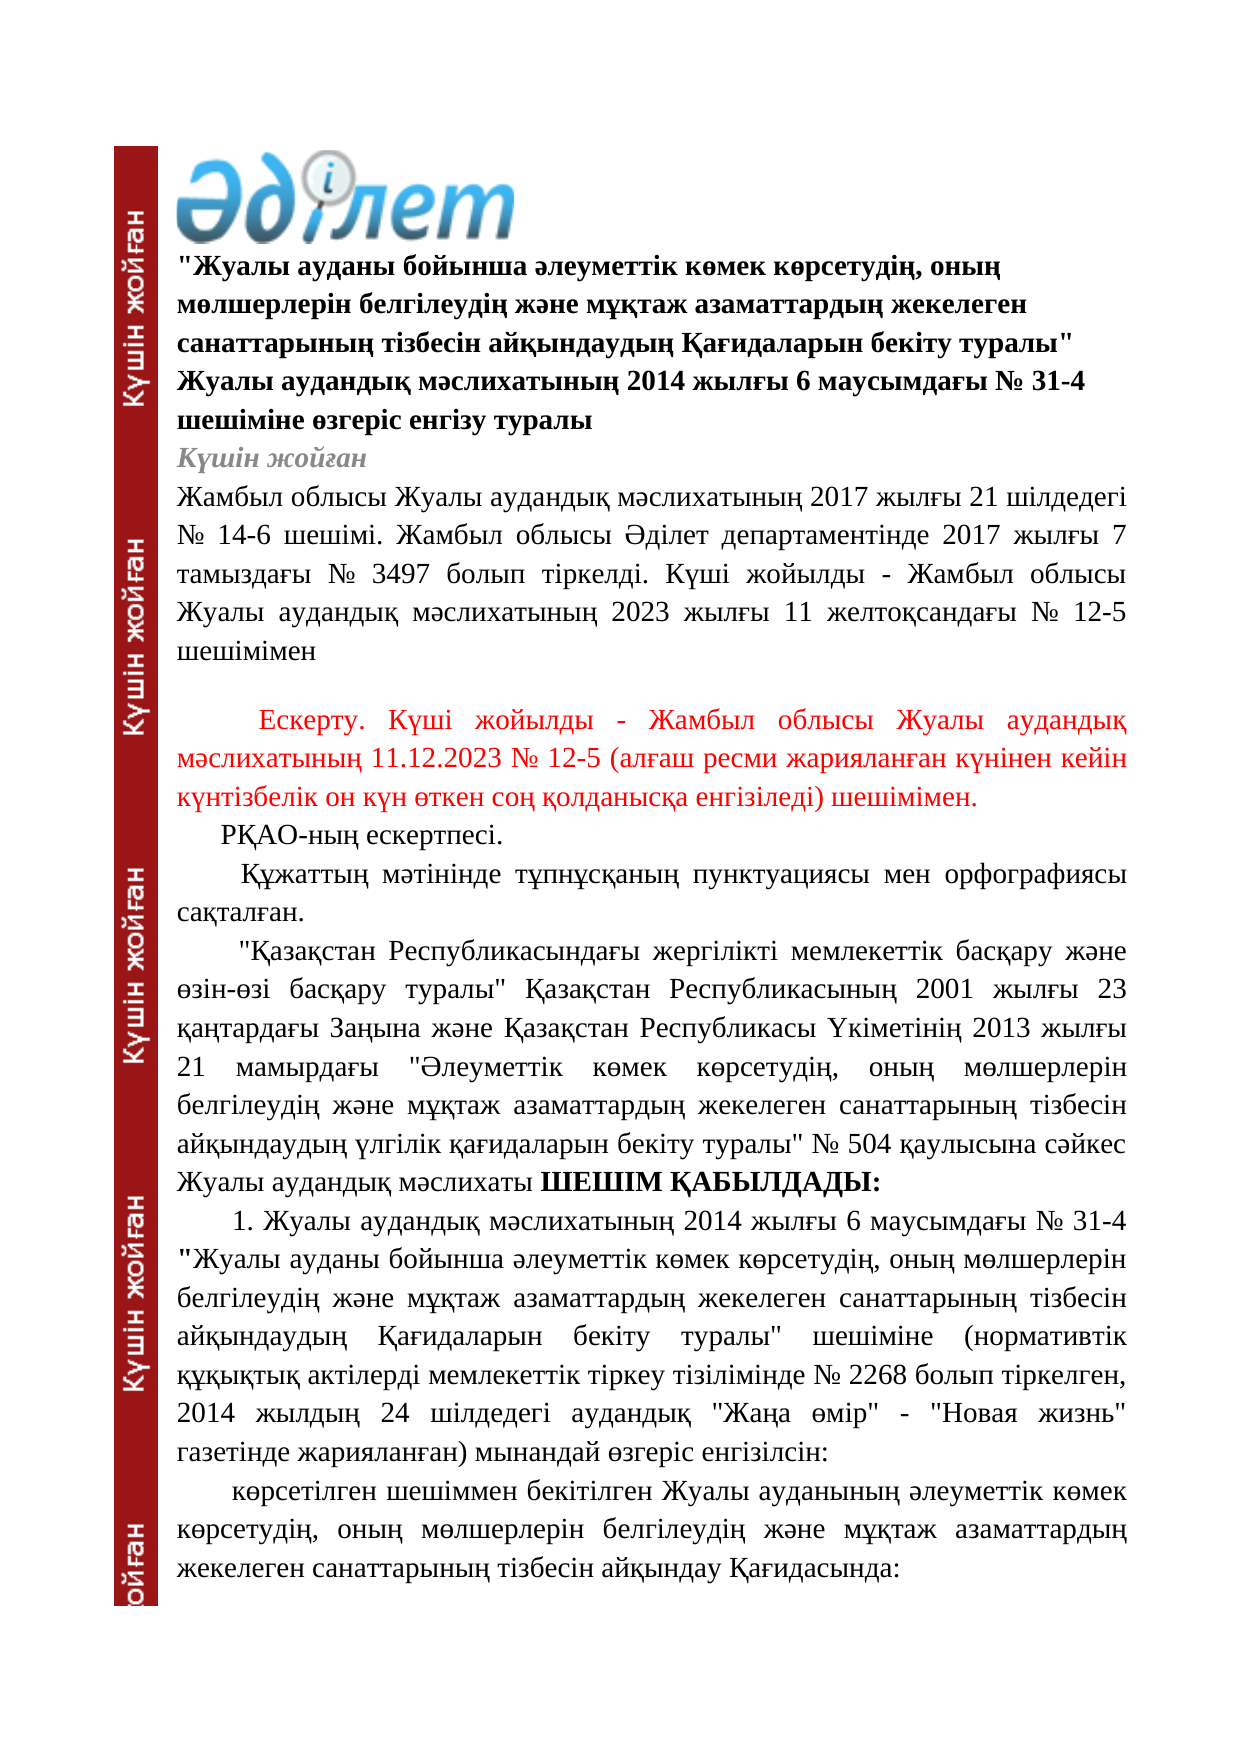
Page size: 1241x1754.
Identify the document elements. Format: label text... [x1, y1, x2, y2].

picture [114, 435, 158, 440]
picture [114, 928, 158, 933]
picture [114, 667, 158, 702]
picture [114, 474, 158, 479]
text көрсетілген шешіммен бекітілген Жуалы ауданының әлеуметтік көмек көрсетудің, оның мөлшерлерін белгілеудің және мұқтаж азаматтардың жекелеген санаттарының тізбесін айқындау Қағидасында: [112, 1473, 1128, 1583]
picture [114, 1468, 158, 1473]
text 1. Жуалы аудандық мәслихатының 2014 жылғы 6 маусымдағы № 31-4 "Жуалы ауданы бойынша әлеуметтік көмек көрсетудің, оның мөлшерлерін белгілеудің және мұқтаж азаматтардың жекелеген санаттарының тізбесін айқындаудың Қағидаларын бекіту туралы" шешіміне (нормативтік құқықтық актілерді мемлекеттік тіркеу тізілімінде № 2268 болып тіркелген, 2014 жылдың 24 шілдедегі аудандық "Жаңа өмір" - "Новая жизнь" газетінде жарияланған) мынандай өзгеріс енгізілсін: [112, 1203, 1128, 1468]
text Күшін жойған [112, 440, 1128, 474]
text Құжаттың мәтінінде тұпнұсқаның пунктуациясы мен орфографиясы сақталған. [112, 856, 1128, 928]
text Ескерту. Күші жойылды - Жамбыл облысы Жуалы аудандық мәслихатының 11.12.2023 № 12-5 (алғаш ресми жарияланған күнінен кейiн күнтiзбелiк он күн өткен соң қолданысқа енгiзiледi) шешімімен. [112, 702, 1128, 812]
picture [114, 851, 158, 856]
picture [114, 812, 158, 817]
text Жамбыл облысы Жуалы аудандық мәслихатының 2017 жылғы 21 шілдедегі № 14-6 шешімі. Жамбыл облысы Әділет департаментінде 2017 жылғы 7 тамыздағы № 3497 болып тіркелді. Күші жойылды - Жамбыл облысы Жуалы аудандық мәслихатының 2023 жылғы 11 желтоқсандағы № 12-5 шешімімен [112, 479, 1128, 667]
picture [114, 1198, 158, 1203]
text РҚАО-ның ескертпесі. [112, 817, 1128, 851]
picture [114, 146, 158, 248]
text "Жуалы ауданы бойынша әлеуметтік көмек көрсетудің, оның мөлшерлерін белгілеудің және мұқтаж азаматтардың жекелеген санаттарының тізбесін айқындаудың Қағидаларын бекіту туралы" Жуалы аудандық мәслихатының 2014 жылғы 6 маусымдағы № 31-4 шешіміне өзгеріс енгізу туралы [112, 248, 1128, 435]
picture [114, 1583, 158, 1606]
picture [176, 150, 515, 244]
text "Қазақстан Республикасындағы жергілікті мемлекеттік басқару және өзін-өзі басқару туралы" Қазақстан Республикасының 2001 жылғы 23 қаңтардағы Заңына және Қазақстан Республикасы Үкіметінің 2013 жылғы 21 мамырдағы "Әлеуметтік көмек көрсетудің, оның мөлшерлерін белгілеудің және мұқтаж азаматтардың жекелеген санаттарының тізбесін айқындаудың үлгілік қағидаларын бекіту туралы" № 504 қаулысына сәйкес Жуалы аудандық мәслихаты ШЕШІМ ҚАБЫЛДАДЫ: [112, 933, 1128, 1198]
